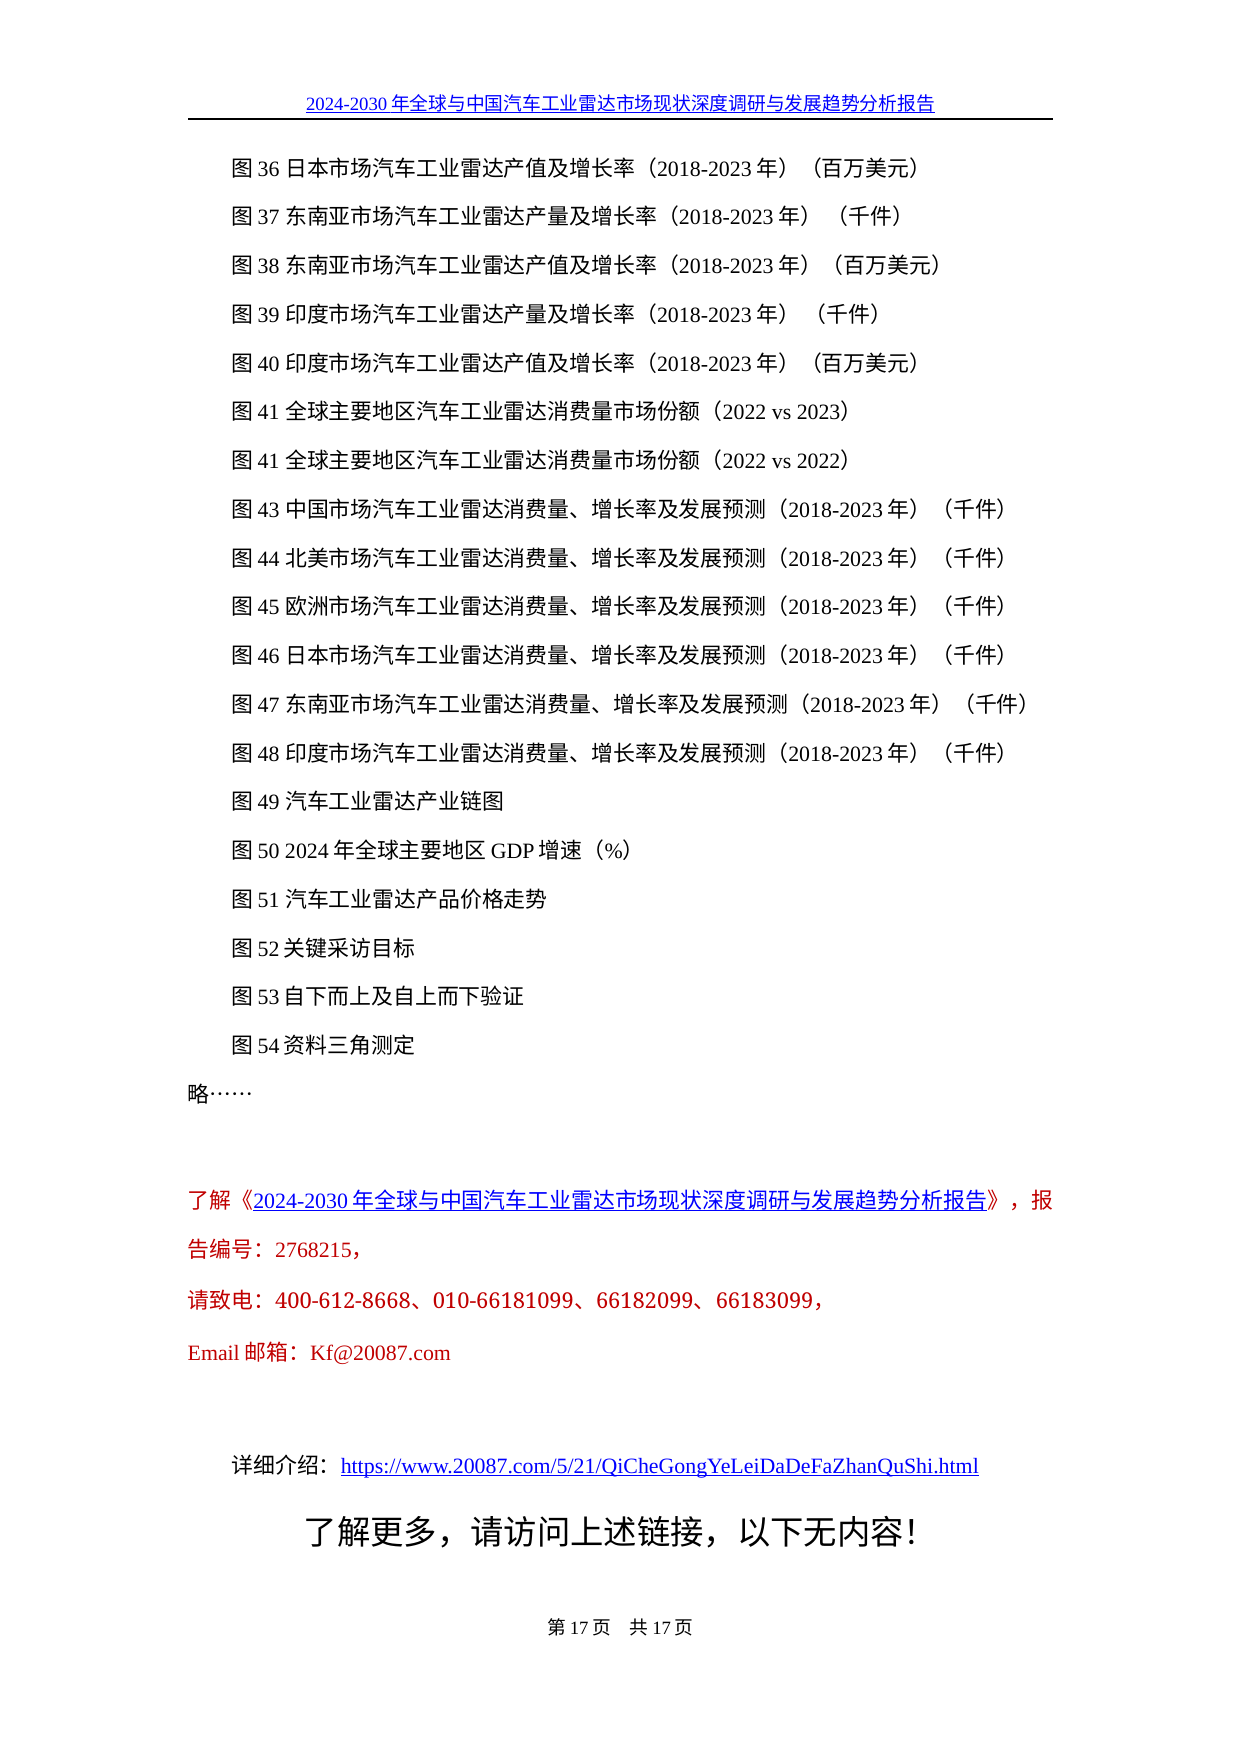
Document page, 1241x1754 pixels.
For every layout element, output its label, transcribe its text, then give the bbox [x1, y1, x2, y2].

text 了解《2024-2030年全球与中国汽车工业雷达市场现状深度调研与发展趋势分析报告》，报告编号：2768215， [187, 1183, 1053, 1264]
title 了解更多，请访问上述链接，以下无内容！ [187, 1498, 1053, 1563]
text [187, 150, 1053, 1109]
text Email邮箱：Kf@20087.com [187, 1335, 1053, 1367]
text 请致电：400-612-8668、010-66181099、66182099、66183099， [187, 1283, 1053, 1316]
text 详细介绍：https://www.20087.com/5/21/QiCheGongYeLeiDaDeFaZhanQuShi.html [187, 1448, 1053, 1480]
